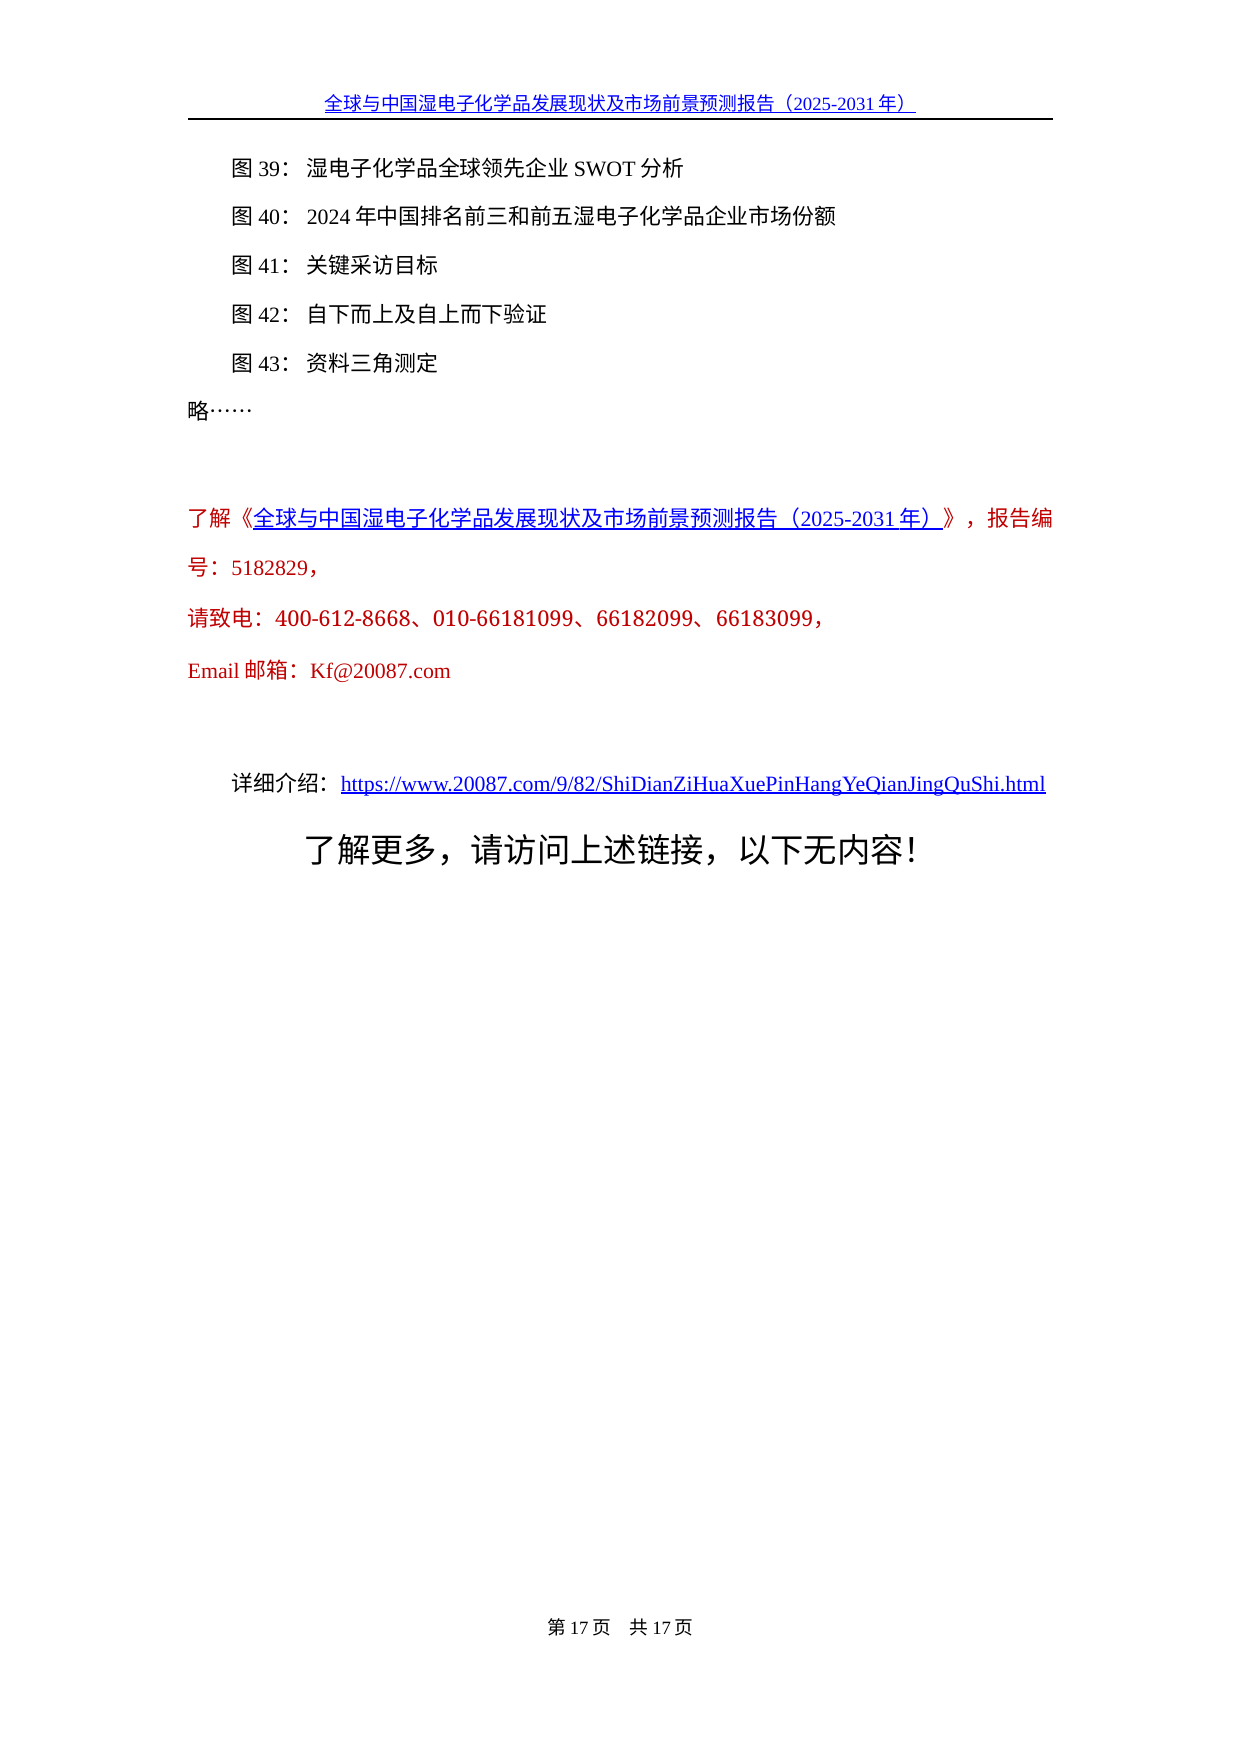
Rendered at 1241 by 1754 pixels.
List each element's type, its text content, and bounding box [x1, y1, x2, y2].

title 了解更多，请访问上述链接，以下无内容！ [187, 815, 1053, 880]
text 了解《全球与中国湿电子化学品发展现状及市场前景预测报告（2025-2031年）》，报告编号：5182829， [187, 500, 1053, 582]
text 详细介绍：https://www.20087.com/9/82/ShiDianZiHuaXuePinHangYeQianJingQuShi.html [187, 765, 1053, 798]
text 请致电：400-612-8668、010-66181099、66182099、66183099， [187, 601, 1053, 633]
text Email邮箱：Kf@20087.com [187, 652, 1053, 685]
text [187, 150, 1053, 426]
